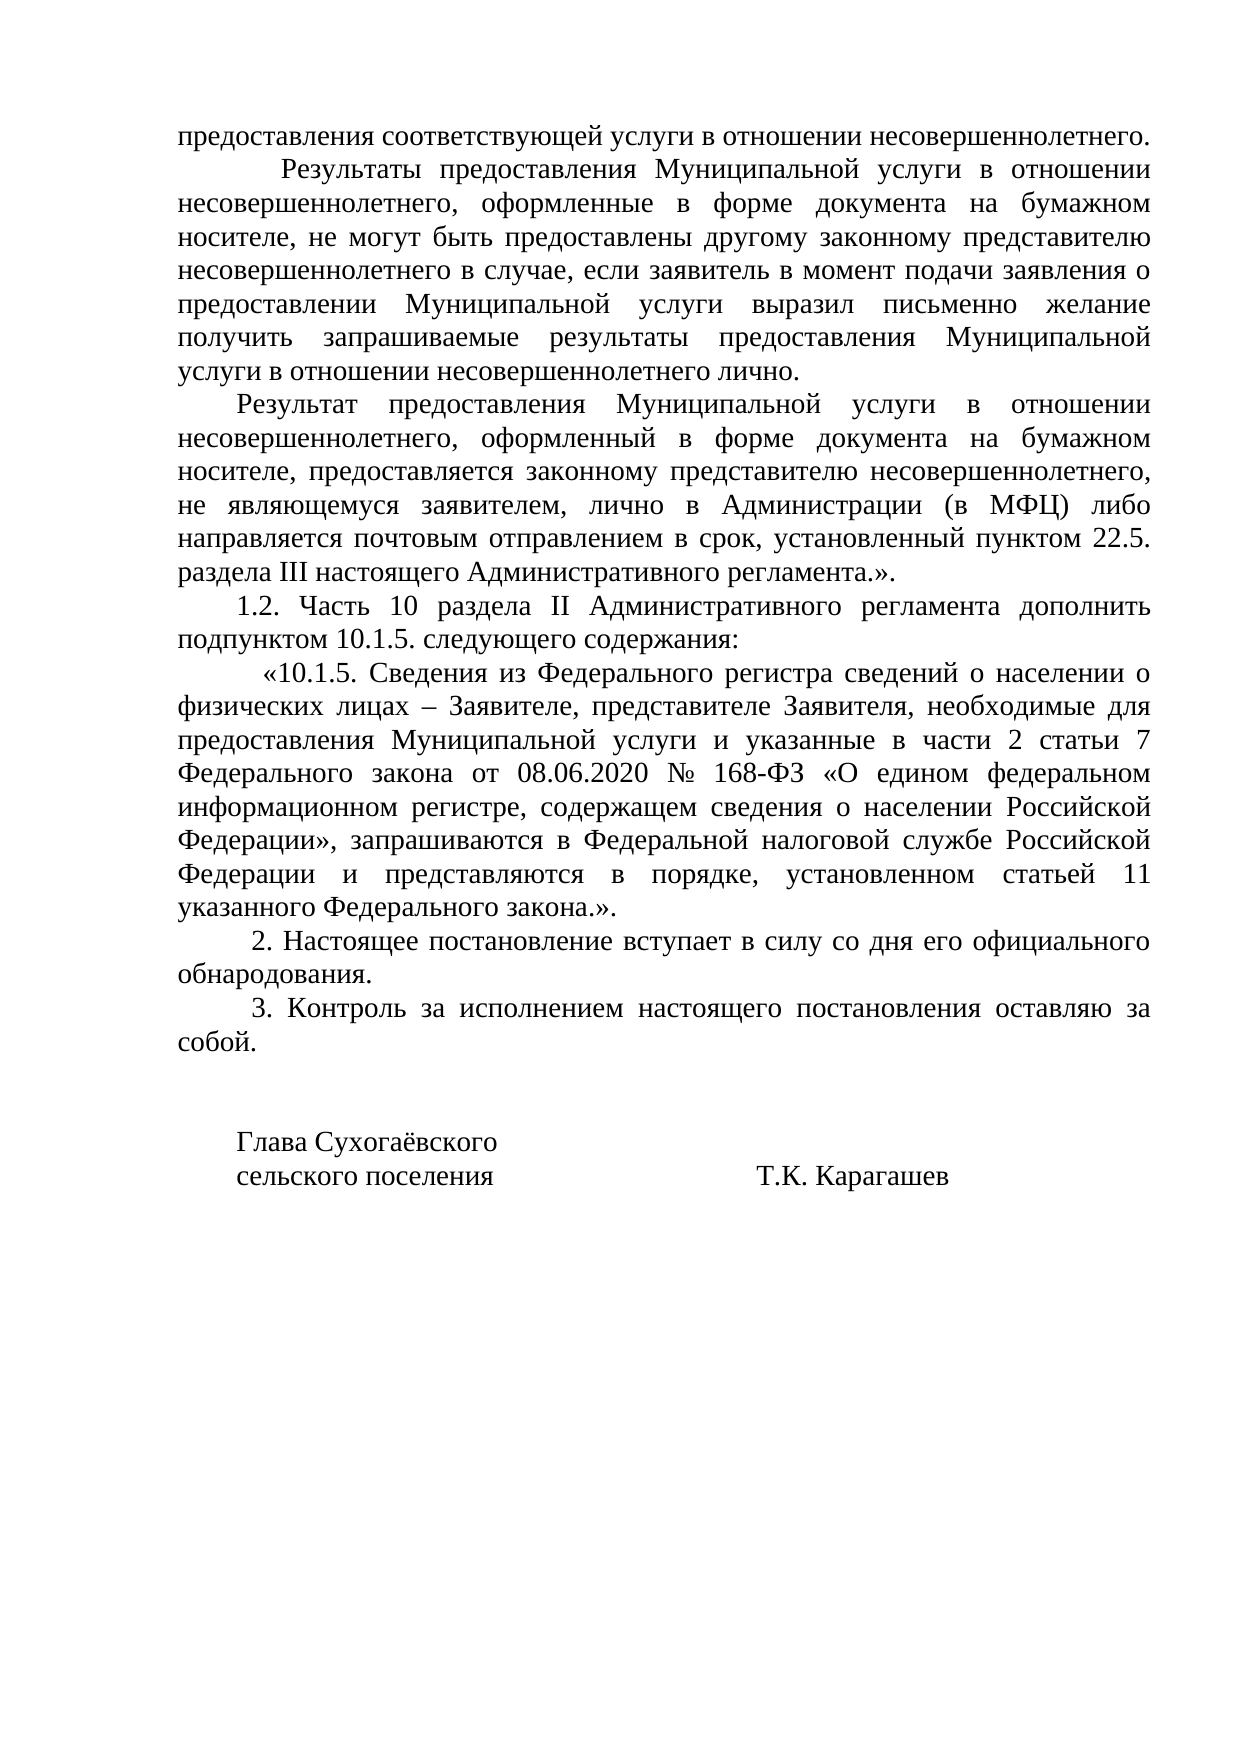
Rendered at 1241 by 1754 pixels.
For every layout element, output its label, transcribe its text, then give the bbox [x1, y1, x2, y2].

text Глава Сухогаёвского [177, 1124, 1152, 1158]
text 3. Контроль за исполнением настоящего постановления оставляю за собой. [177, 990, 1152, 1057]
text сельского поселения Т.К. Карагашев [177, 1158, 1152, 1191]
text Результат предоставления Муниципальной услуги в отношении несовершеннолетнего, оформленный в форме документа на бумажном носителе, предоставляется законному представителю несовершеннолетнего, не являющемуся заявителем, лично в Администрации (в МФЦ) либо направляется почтовым отправлением в срок, установленный пунктом 22.5. раздела III настоящего Административного регламента.». [177, 386, 1152, 588]
text «10.1.5. Сведения из Федерального регистра сведений о населении о физических лицах – Заявителе, представителе Заявителя, необходимые для предоставления Муниципальной услуги и указанные в части 2 статьи 7 Федерального закона от 08.06.2020 № 168-ФЗ «О едином федеральном информационном регистре, содержащем сведения о населении Российской Федерации», запрашиваются в Федеральной налоговой службе Российской Федерации и представляются в порядке, установленном статьей 11 указанного Федерального закона.». [177, 655, 1152, 923]
text Результаты предоставления Муниципальной услуги в отношении несовершеннолетнего, оформленные в форме документа на бумажном носителе, не могут быть предоставлены другому законному представителю несовершеннолетнего в случае, если заявитель в момент подачи заявления о предоставлении Муниципальной услуги выразил письменно желание получить запрашиваемые результаты предоставления Муниципальной услуги в отношении несовершеннолетнего лично. [177, 152, 1152, 386]
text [177, 118, 1152, 152]
text 2. Настоящее постановление вступает в силу со дня его официального обнародования. [177, 923, 1152, 990]
text 1.2. Часть 10 раздела II Административного регламента дополнить подпунктом 10.1.5. следующего содержания: [177, 588, 1152, 655]
